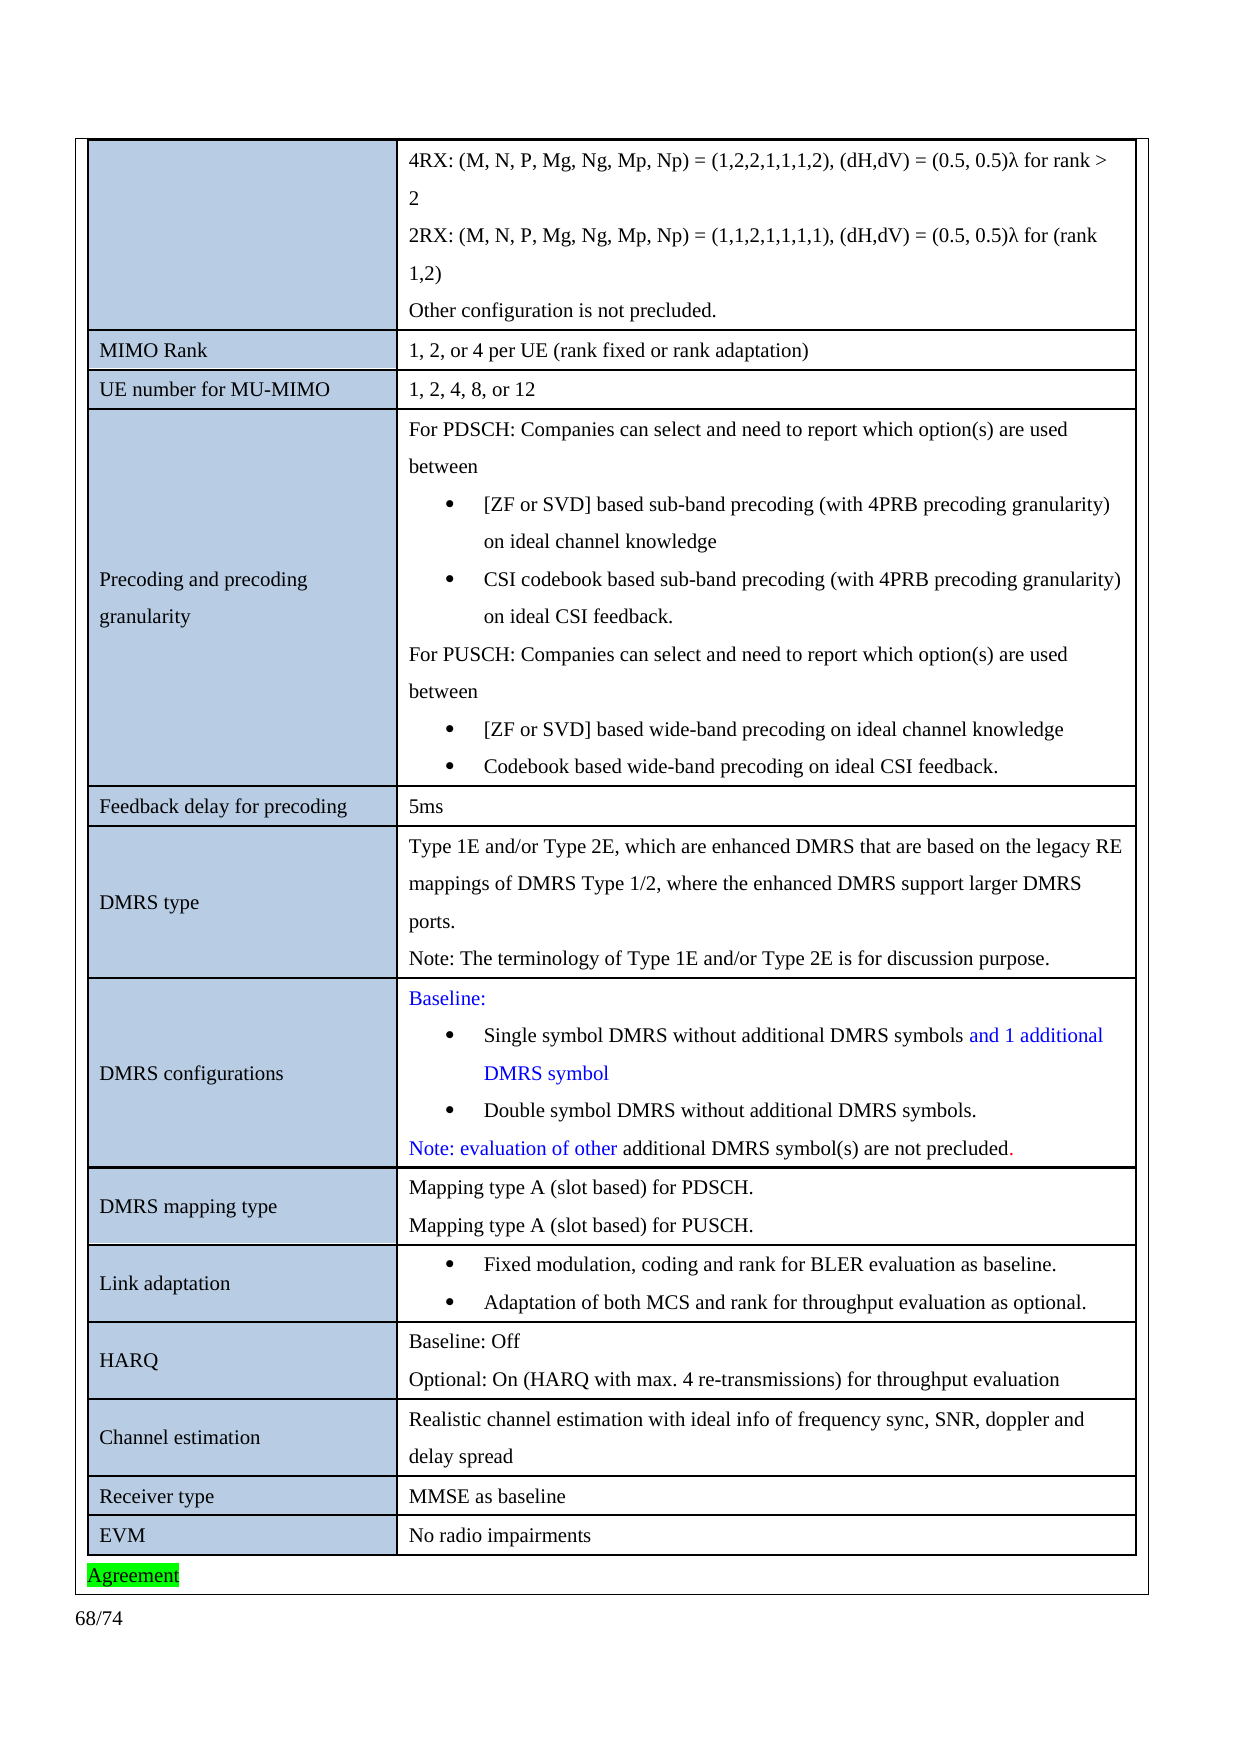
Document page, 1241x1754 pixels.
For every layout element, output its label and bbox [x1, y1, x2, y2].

table_header [76, 139, 1148, 1593]
